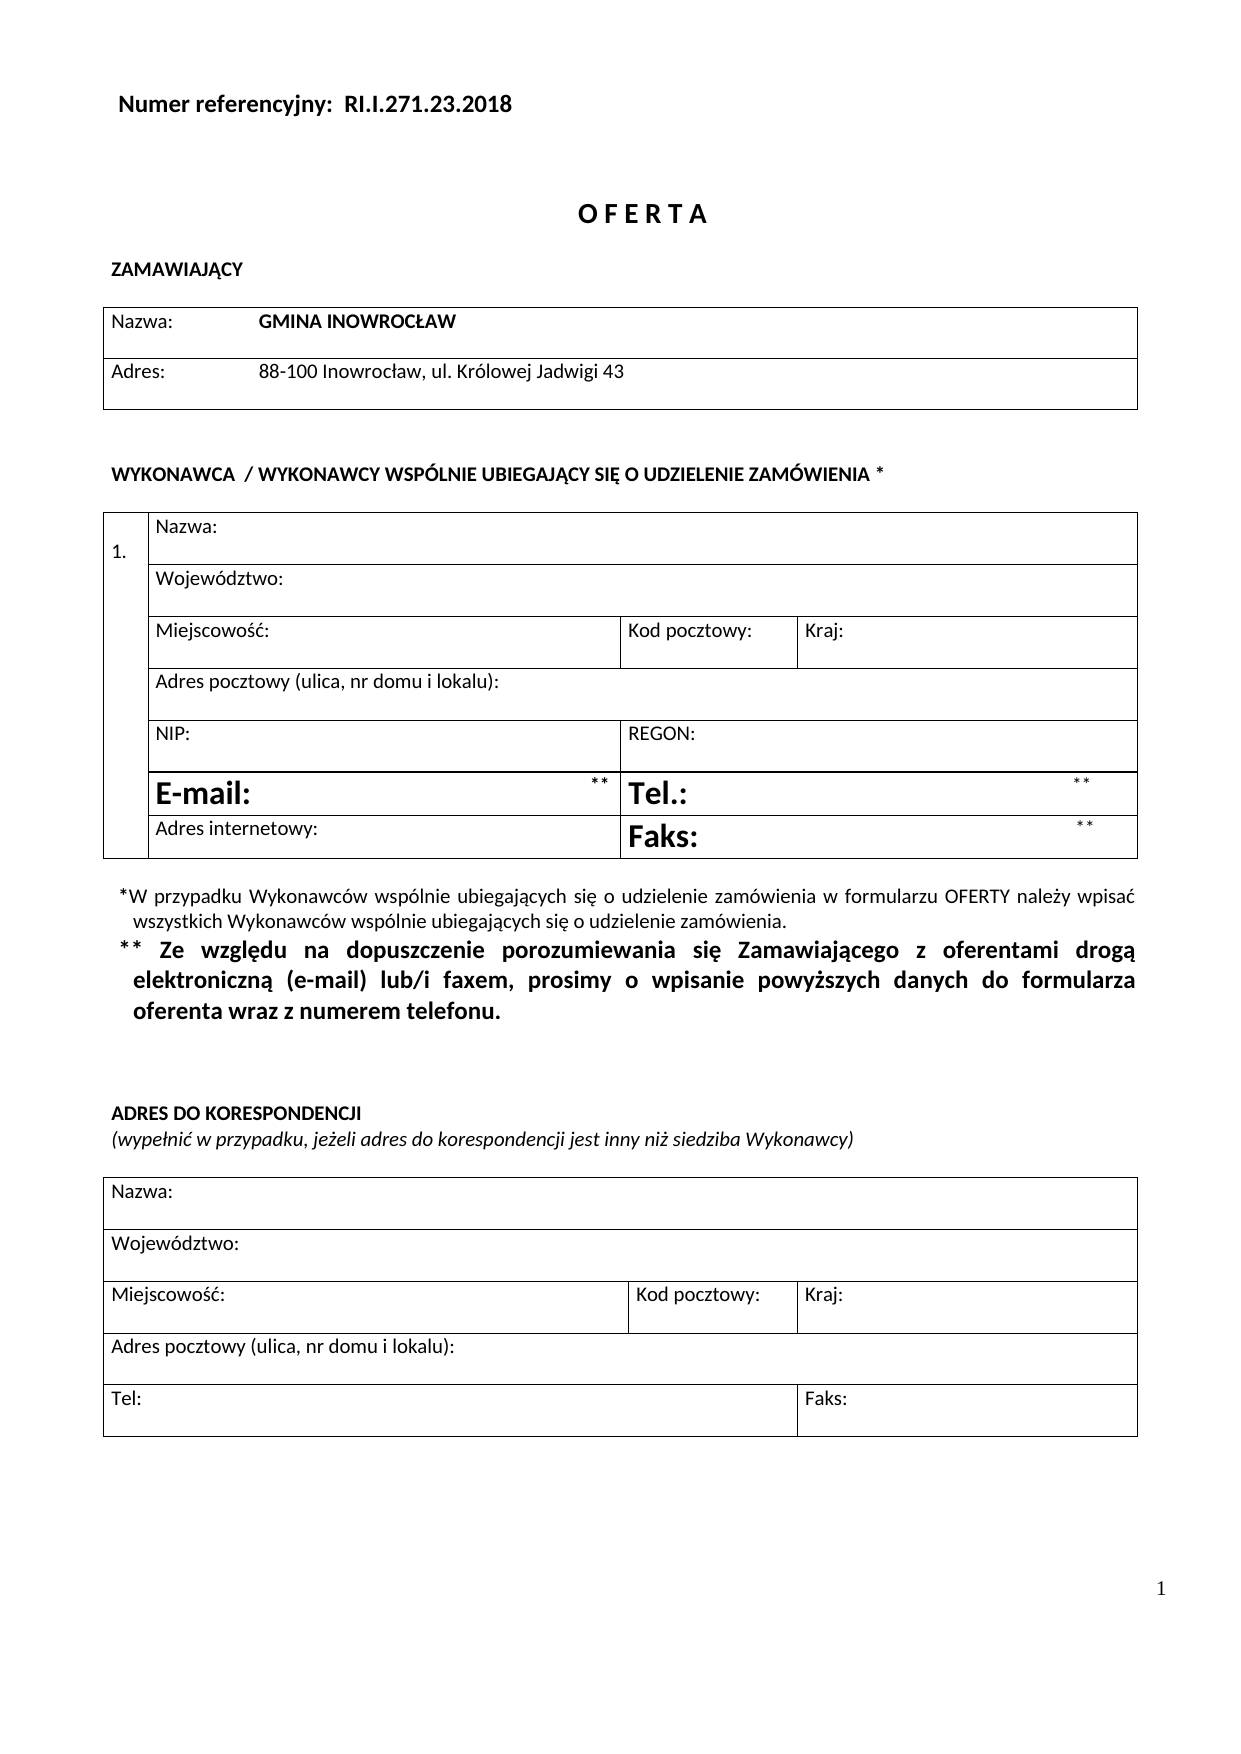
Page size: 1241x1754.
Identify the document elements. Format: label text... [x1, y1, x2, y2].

table_cell Kraj: [798, 617, 1137, 668]
text O F E R T A [118, 195, 1166, 231]
table_header ADRES DO KORESPONDENCJI (wypełnić w przypadku, jeżeli adres do korespondencji jest inny niż siedziba Wykonawcy) [104, 1075, 1137, 1177]
table_cell Miejscowość: [149, 617, 620, 668]
table_cell Nazwa: [149, 513, 1137, 564]
table_cell Nazwa: GMINA INOWROCŁAW [104, 308, 1137, 357]
table_cell Faks: [798, 1385, 1137, 1436]
table_cell Kod pocztowy: [621, 617, 797, 668]
table_cell Kod pocztowy: [629, 1282, 797, 1332]
table_header ZAMAWIAJĄCY [104, 231, 1137, 307]
table_header WYKONAWCA / WYKONAWCY WSPÓLNIE UBIEGAJĄCY SIĘ O UDZIELENIE ZAMÓWIENIA * [104, 436, 1137, 512]
text ** Ze względu na dopuszczenie porozumiewania się Zamawiającego z oferentami drogą elektroniczną (e-mail) lub/i faxem, prosimy o wpisanie powyższych danych do formularza oferenta wraz z numerem telefonu. [118, 934, 1137, 1026]
table_cell Województwo: [149, 565, 1137, 616]
table_cell Faks: ** [621, 816, 1137, 858]
table_cell Adres pocztowy (ulica, nr domu i lokalu): [104, 1334, 1137, 1384]
table_cell Adres internetowy: [149, 816, 620, 858]
table_cell Województwo: [104, 1230, 1137, 1281]
table_cell Adres: 88-100 Inowrocław, ul. Królowej Jadwigi 43 [104, 359, 1137, 409]
table_cell Tel: [104, 1385, 797, 1436]
table_cell Miejscowość: [104, 1282, 628, 1332]
table_cell 1. [104, 513, 148, 858]
table_cell Kraj: [798, 1282, 1137, 1332]
table_cell E-mail: ** [149, 773, 620, 814]
table_cell REGON: [621, 721, 1137, 771]
table_cell Adres pocztowy (ulica, nr domu i lokalu): [149, 669, 1137, 719]
text *W przypadku Wykonawców wspólnie ubiegających się o udzielenie zamówienia w formularzu OFERTY należy wpisać wszystkich Wykonawców wspólnie ubiegających się o udzielenie zamówienia. [118, 883, 1137, 934]
table_cell NIP: [149, 721, 620, 771]
text Numer referencyjny: RI.I.271.23.2018 [118, 89, 1166, 119]
table_cell Tel.: ** [621, 773, 1137, 814]
table_cell Nazwa: [104, 1178, 1137, 1229]
